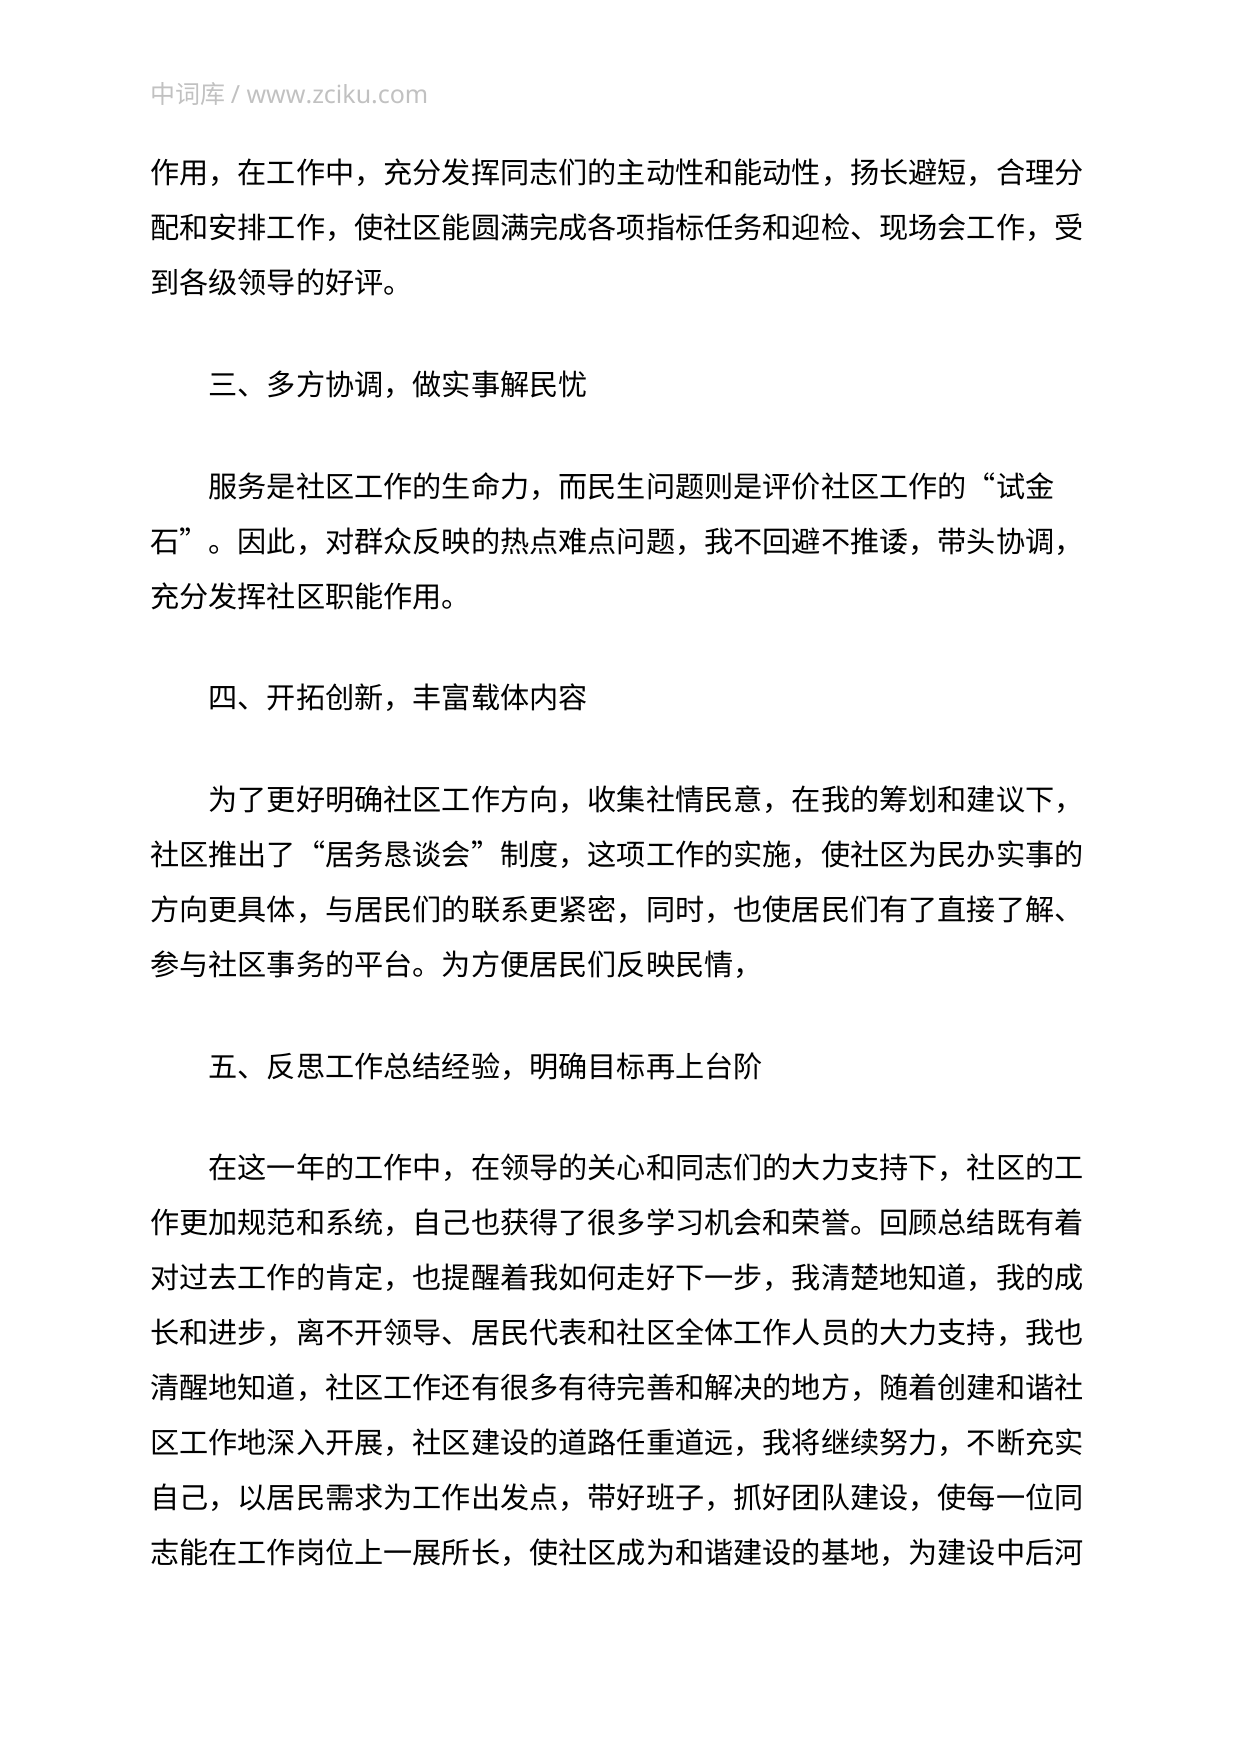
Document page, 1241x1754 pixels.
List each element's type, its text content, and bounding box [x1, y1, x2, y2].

text 为了更好明确社区工作方向，收集社情民意，在我的筹划和建议下，社区推出了“居务恳谈会”制度，这项工作的实施，使社区为民办实事的方向更具体，与居民们的联系更紧密，同时，也使居民们有了直接了解、参与社区事务的平台。为方便居民们反映民情， [150, 777, 1090, 984]
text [150, 150, 1090, 302]
text 服务是社区工作的生命力，而民生问题则是评价社区工作的“试金石”。因此，对群众反映的热点难点问题，我不回避不推诿，带头协调，充分发挥社区职能作用。 [150, 463, 1090, 615]
text 五、反思工作总结经验，明确目标再上台阶 [150, 1043, 1090, 1085]
text 四、开拓创新，丰富载体内容 [150, 675, 1090, 717]
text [150, 1145, 1090, 1571]
text 三、多方协调，做实事解民忧 [150, 362, 1090, 404]
